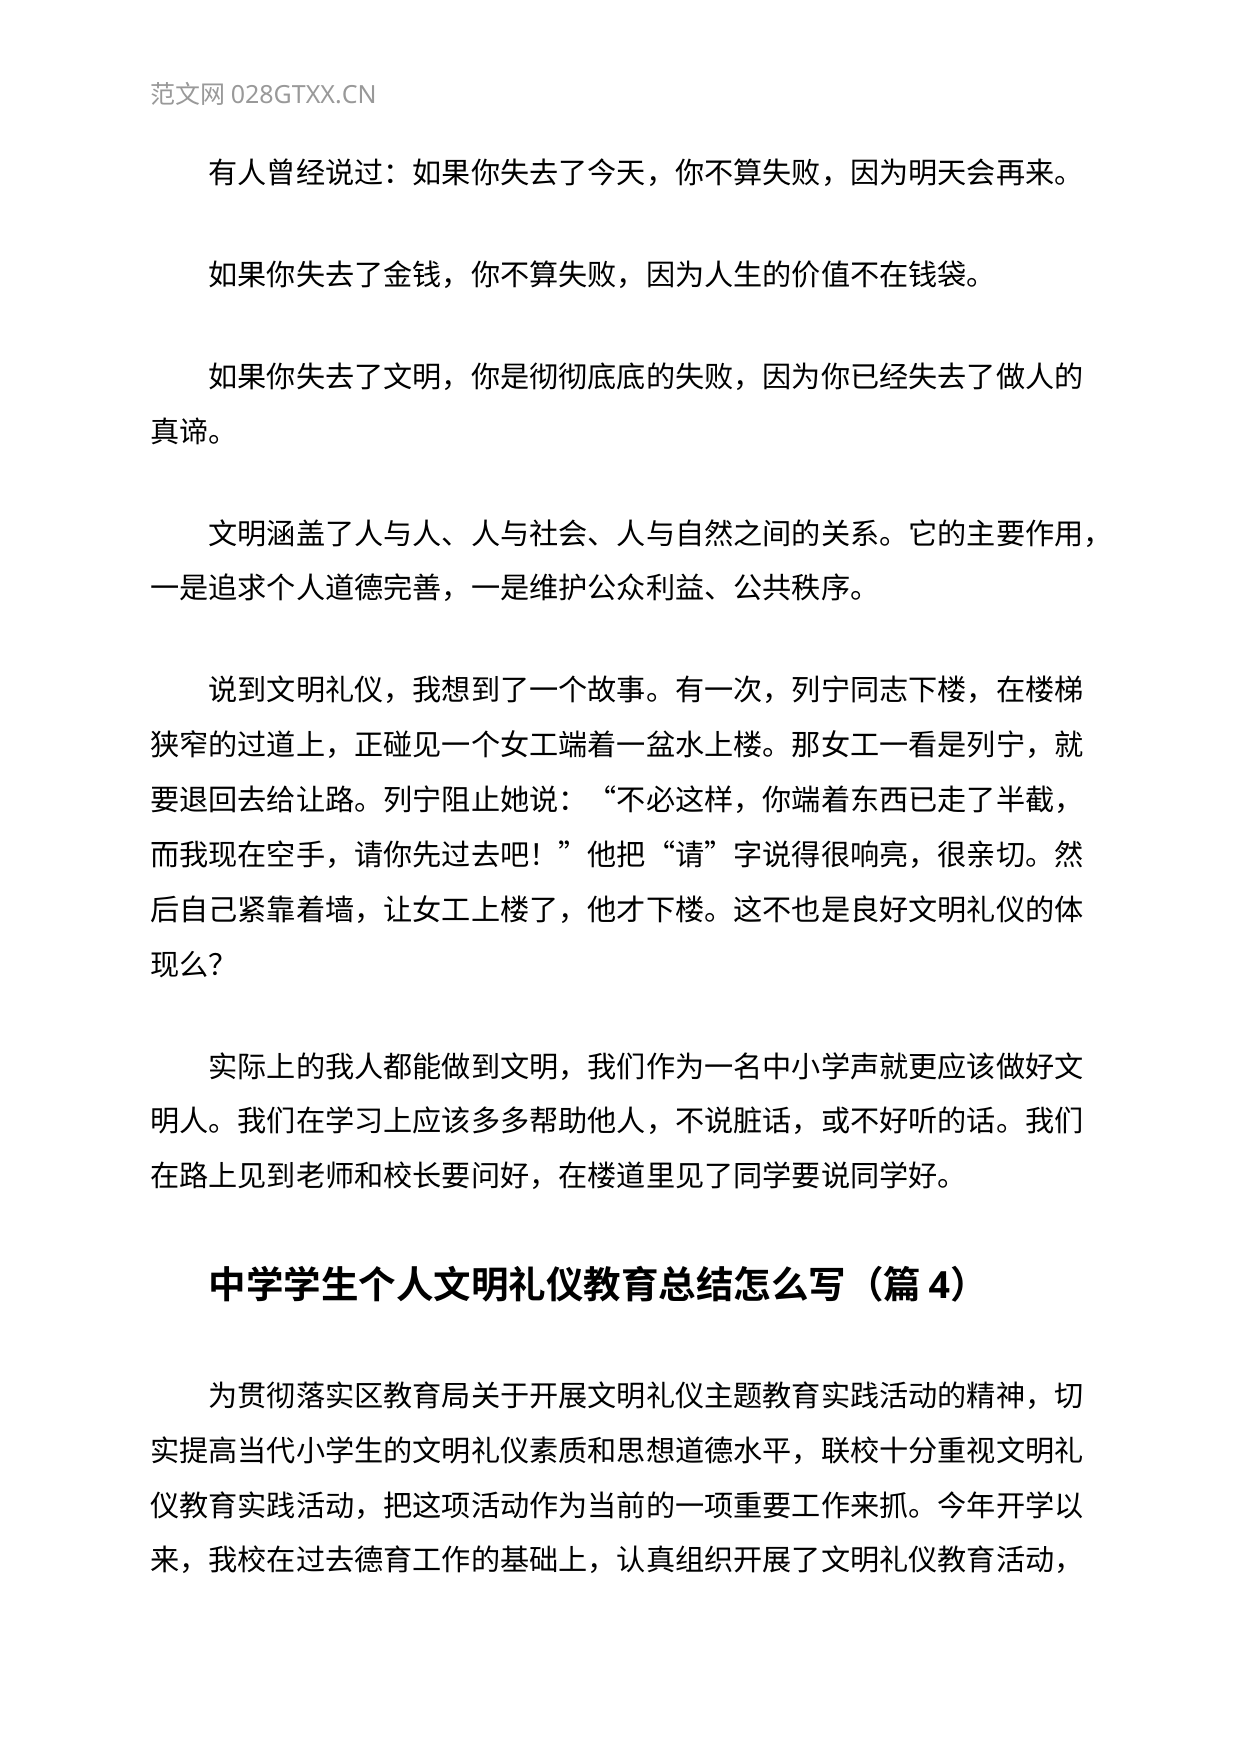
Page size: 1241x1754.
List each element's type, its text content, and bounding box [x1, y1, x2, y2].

text 中学学生个人文明礼仪教育总结怎么写（篇4） [150, 1255, 1090, 1309]
text 如果你失去了文明，你是彻彻底底的失败，因为你已经失去了做人的真谛。 [150, 353, 1090, 451]
text 文明涵盖了人与人、人与社会、人与自然之间的关系。它的主要作用，一是追求个人道德完善，一是维护公众利益、公共秩序。 [150, 510, 1090, 607]
text 有人曾经说过：如果你失去了今天，你不算失败，因为明天会再来。 [150, 150, 1090, 192]
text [150, 1372, 1090, 1579]
text 如果你失去了金钱，你不算失败，因为人生的价值不在钱袋。 [150, 252, 1090, 294]
text 说到文明礼仪，我想到了一个故事。有一次，列宁同志下楼，在楼梯狭窄的过道上，正碰见一个女工端着一盆水上楼。那女工一看是列宁，就要退回去给让路。列宁阻止她说：“不必这样，你端着东西已走了半截，而我现在空手，请你先过去吧！”他把“请”字说得很响亮，很亲切。然后自己紧靠着墙，让女工上楼了，他才下楼。这不也是良好文明礼仪的体现么？ [150, 667, 1090, 984]
text 实际上的我人都能做到文明，我们作为一名中小学声就更应该做好文明人。我们在学习上应该多多帮助他人，不说脏话，或不好听的话。我们在路上见到老师和校长要问好，在楼道里见了同学要说同学好。 [150, 1043, 1090, 1195]
